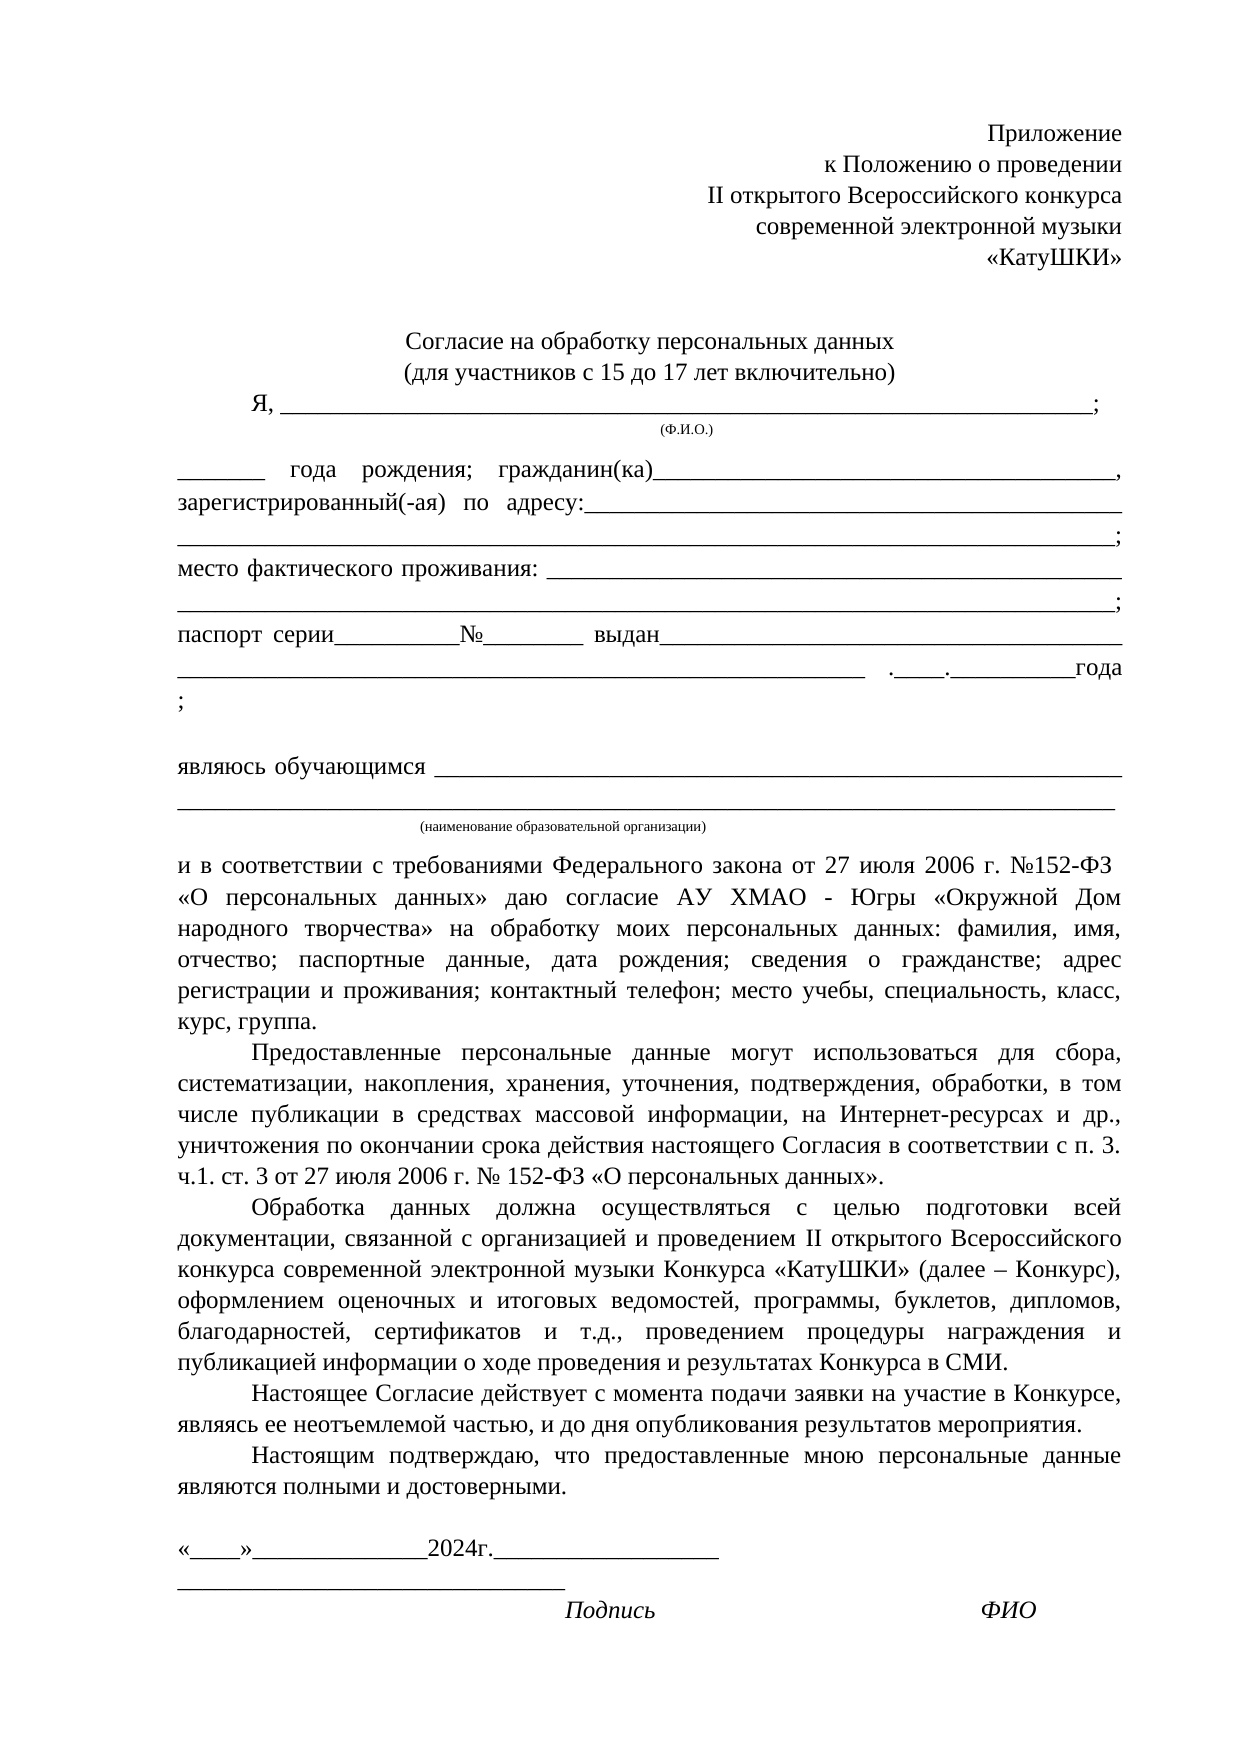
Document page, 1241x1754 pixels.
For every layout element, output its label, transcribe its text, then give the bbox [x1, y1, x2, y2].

text паспорт серии__________№________ выдан_____________________________________ _______________________________________________________ .____.__________года; [177, 619, 1122, 714]
text Предоставленные персональные данные могут использоваться для сбора, систематизации, накопления, хранения, уточнения, подтверждения, обработки, в том числе публикации в средствах массовой информации, на Интернет-ресурсах и др., уничтожения по окончании срока действия настоящего Согласия в соответствии с п. 3. ч.1. ст. 3 от 27 июля 2006 г. № 152-ФЗ «О персональных данных». [177, 1037, 1122, 1190]
text к Положению о проведении [177, 149, 1122, 178]
text Согласие на обработку персональных данных [177, 326, 1122, 355]
text Настоящим подтверждаю, что предоставленные мною персональные данные являются полными и достоверными. [177, 1440, 1122, 1500]
text Обработка данных должна осуществляться с целью подготовки всей документации, связанной с организацией и проведением II открытого Всероссийского конкурса современной электронной музыки Конкурса «КатуШКИ» (далее – Конкурс), оформлением оценочных и итоговых ведомостей, программы, буклетов, дипломов, благодарностей, сертификатов и т.д., проведением процедуры награждения и публикацией информации о ходе проведения и результатах Конкурса в СМИ. [177, 1192, 1122, 1376]
text Настоящее Согласие действует с момента подачи заявки на участие в Конкурсе, являясь ее неотъемлемой частью, и до дня опубликования результатов мероприятия. [177, 1378, 1122, 1438]
text и в соответствии с требованиями Федерального закона от 27 июля 2006 г. №152-ФЗ «О персональных данных» даю согласие АУ ХМАО - Югры «Окружной Дом народного творчества» на обработку моих персональных данных: фамилия, имя, отчество; паспортные данные, дата рождения; сведения о гражданстве; адрес регистрации и проживания; контактный телефон; место учебы, специальность, класс, курс, группа. [177, 851, 1122, 1034]
text «____»______________2024г.__________________ _______________________________ [177, 1533, 1122, 1593]
text Подпись ФИО [177, 1596, 1122, 1624]
text Я, _________________________________________________________________; [177, 388, 1122, 417]
text (наименование образовательной организации) [177, 817, 1122, 846]
text II открытого Всероссийского конкурса [177, 180, 1122, 209]
text современной электронной музыки [177, 211, 1122, 240]
text _______ года рождения; гражданин(ка)_____________________________________, зарегистрированный(-ая) по адресу:___________________________________________ ___________________________________________________________________________; место фактического проживания: ______________________________________________ ___________________________________________________________________________; [177, 454, 1122, 615]
text являюсь обучающимся _______________________________________________________ ___________________________________________________________________________ [177, 751, 1122, 813]
text Приложение [177, 118, 1122, 147]
text (для участников с 15 до 17 лет включительно) [177, 357, 1122, 386]
text «КатуШКИ» [177, 242, 1122, 271]
text (Ф.И.О.) [177, 421, 1122, 450]
